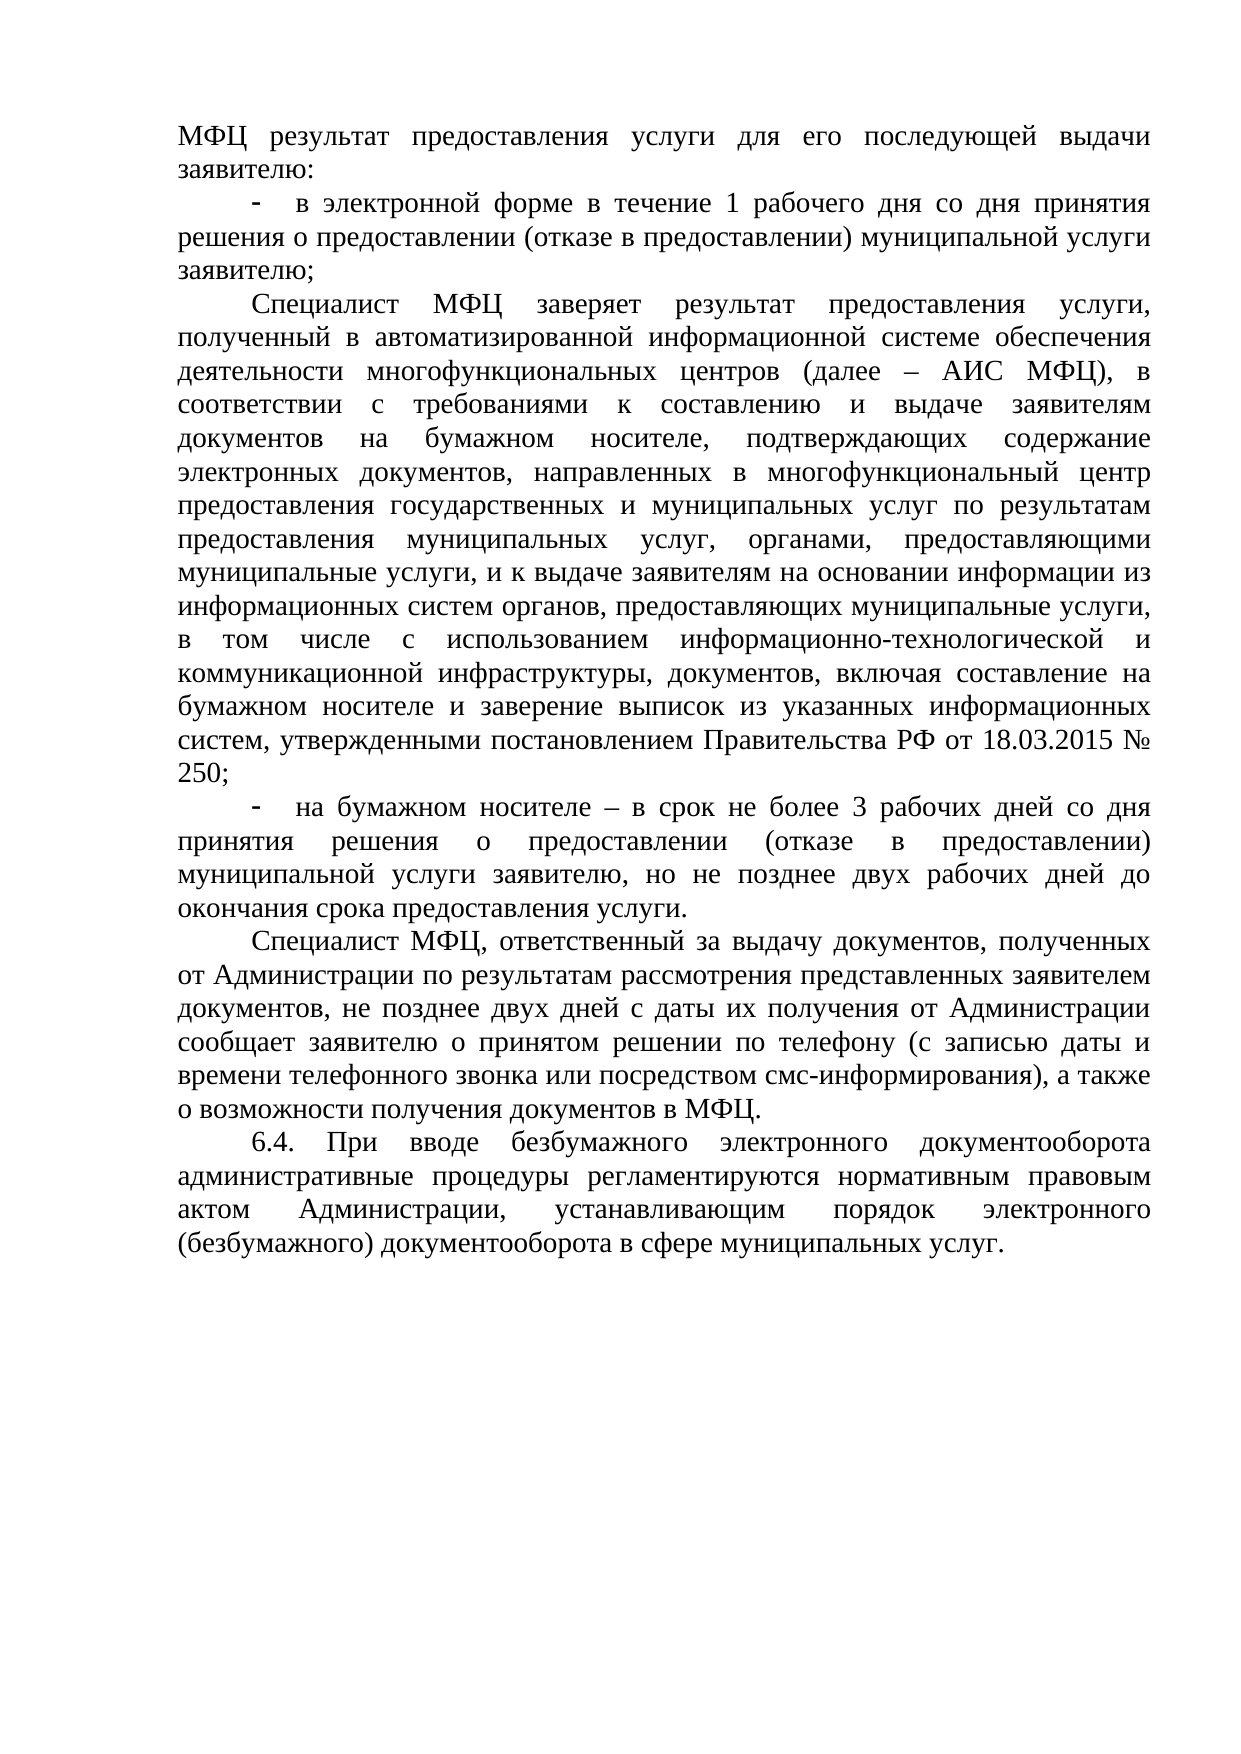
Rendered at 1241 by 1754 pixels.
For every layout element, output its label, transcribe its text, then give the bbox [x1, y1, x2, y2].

text Специалист МФЦ заверяет результат предоставления услуги, полученный в автоматизированной информационной системе обеспечения деятельности многофункциональных центров (далее – АИС МФЦ), в соответствии с требованиями к составлению и выдаче заявителям документов на бумажном носителе, подтверждающих содержание электронных документов, направленных в многофункциональный центр предоставления государственных и муниципальных услуг по результатам предоставления муниципальных услуг, органами, предоставляющими муниципальные услуги, и к выдаче заявителям на основании информации из информационных систем органов, предоставляющих муниципальные услуги, в том числе с использованием информационно-технологической и коммуникационной инфраструктуры, документов, включая составление на бумажном носителе и заверение выписок из указанных информационных систем, утвержденными постановлением Правительства РФ от 18.03.2015 № 250; [177, 286, 1152, 789]
list в электронной форме в течение 1 рабочего дня со дня принятия решения о предоставлении (отказе в предоставлении) муниципальной услуги заявителю; [177, 185, 1152, 286]
text 6.4. При вводе безбумажного электронного документооборота административные процедуры регламентируются нормативным правовым актом Администрации, устанавливающим порядок электронного (безбумажного) документооборота в сфере муниципальных услуг. [177, 1124, 1152, 1259]
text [177, 118, 1152, 185]
text Специалист МФЦ, ответственный за выдачу документов, полученных от Администрации по результатам рассмотрения представленных заявителем документов, не позднее двух дней с даты их получения от Администрации сообщает заявителю о принятом решении по телефону (с записью даты и времени телефонного звонка или посредством смс-информирования), а также о возможности получения документов в МФЦ. [177, 923, 1152, 1124]
list на бумажном носителе – в срок не более 3 рабочих дней со дня принятия решения о предоставлении (отказе в предоставлении) муниципальной услуги заявителю, но не позднее двух рабочих дней до окончания срока предоставления услуги. [177, 789, 1152, 923]
